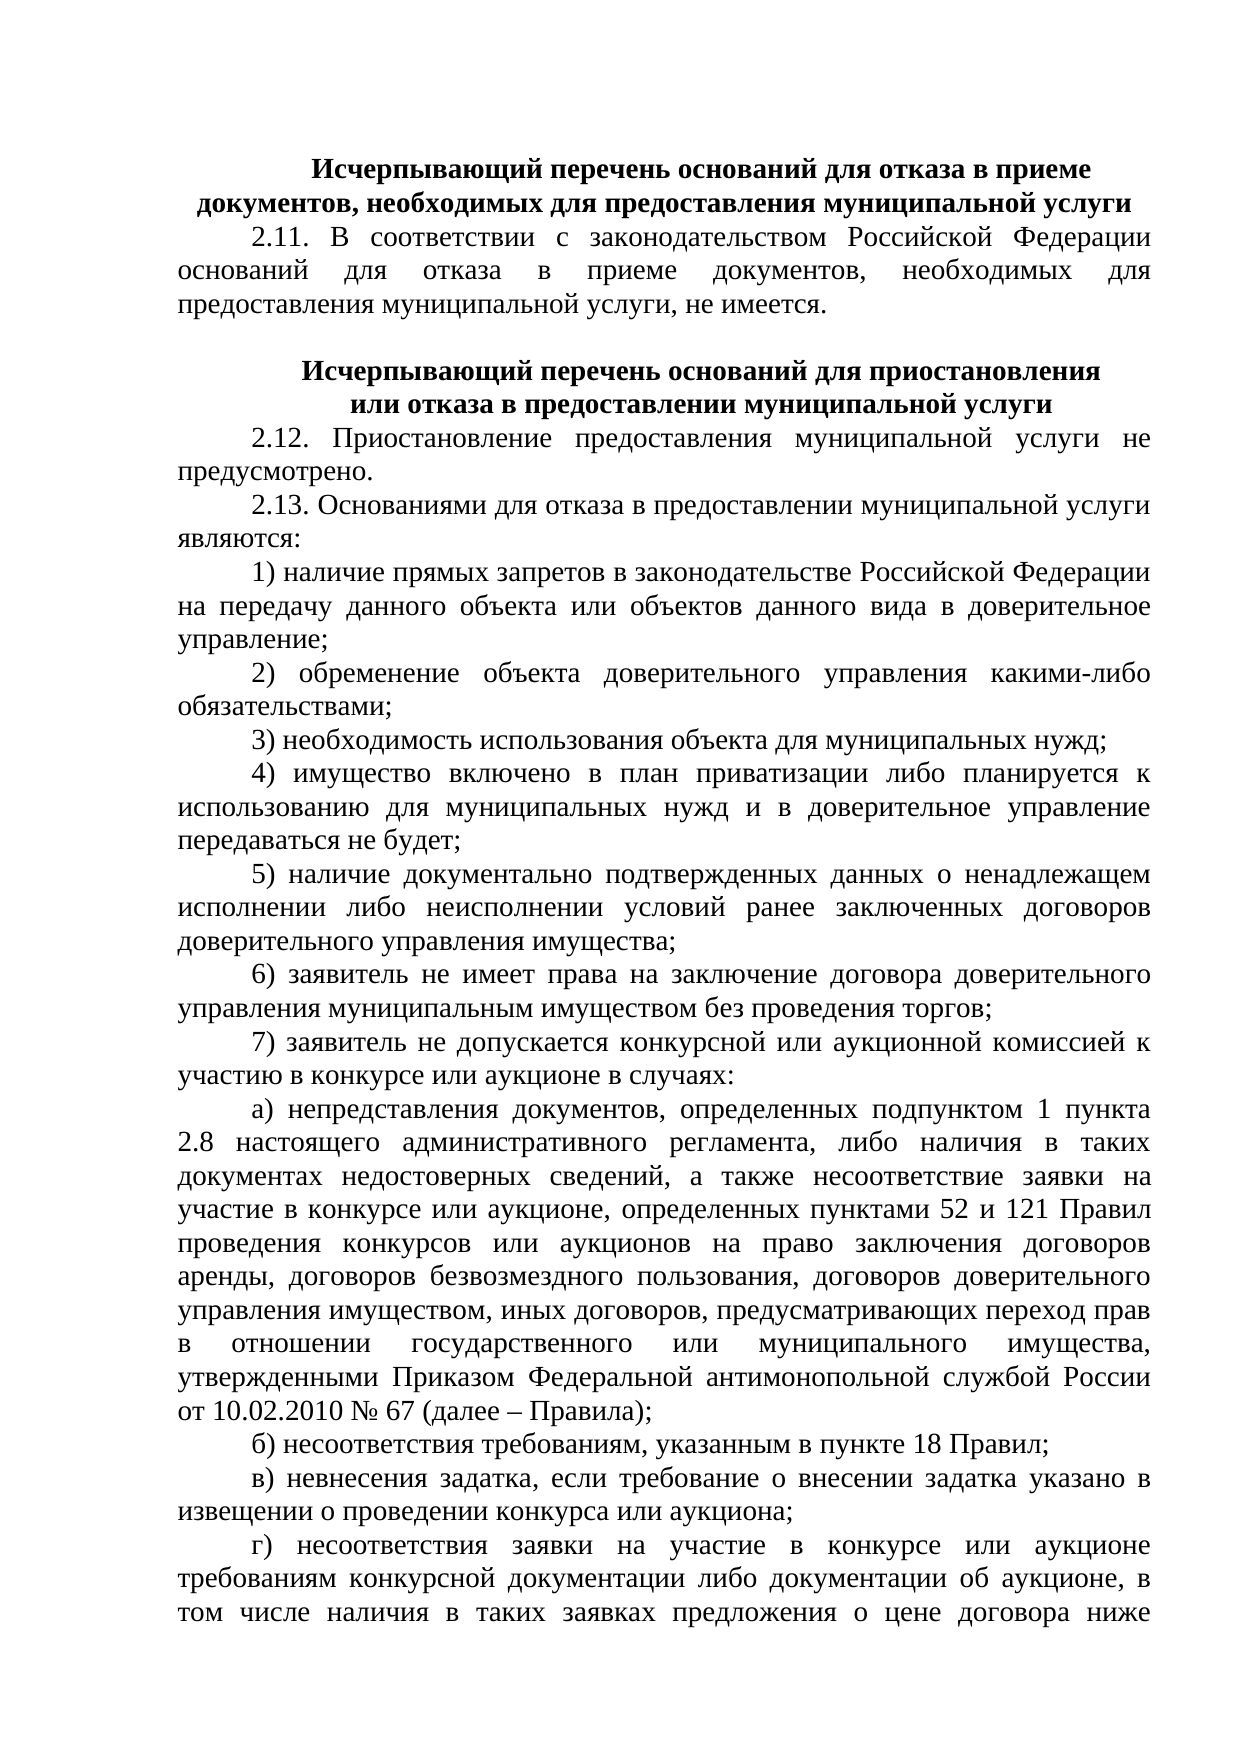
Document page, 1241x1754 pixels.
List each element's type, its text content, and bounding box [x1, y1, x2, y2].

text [177, 1527, 1152, 1627]
text б) несоответствия требованиям, указанным в пункте 18 Правил; [177, 1426, 1152, 1460]
text 4) имущество включено в план приватизации либо планируется к использованию для муниципальных нужд и в доверительное управление передаваться не будет; [177, 755, 1152, 856]
text 2.12. Приостановление предоставления муниципальной услуги не предусмотрено. [177, 420, 1152, 487]
text 6) заявитель не имеет права на заключение договора доверительного управления муниципальным имуществом без проведения торгов; [177, 957, 1152, 1024]
text в) невнесения задатка, если требование о внесении задатка указано в извещении о проведении конкурса или аукциона; [177, 1460, 1152, 1527]
text Исчерпывающий перечень оснований для отказа в приеме документов, необходимых для предоставления муниципальной услуги [177, 152, 1152, 219]
text 2.11. В соответствии с законодательством Российской Федерации оснований для отказа в приеме документов, необходимых для предоставления муниципальной услуги, не имеется. [177, 219, 1152, 319]
text 7) заявитель не допускается конкурсной или аукционной комиссией к участию в конкурсе или аукционе в случаях: [177, 1024, 1152, 1091]
text 2.13. Основаниями для отказа в предоставлении муниципальной услуги являются: [177, 487, 1152, 554]
text или отказа в предоставлении муниципальной услуги [177, 386, 1152, 420]
text 1) наличие прямых запретов в законодательстве Российской Федерации на передачу данного объекта или объектов данного вида в доверительное управление; [177, 554, 1152, 655]
text 2) обременение объекта доверительного управления какими-либо обязательствами; [177, 655, 1152, 722]
text а) непредставления документов, определенных подпунктом 1 пункта 2.8 настоящего административного регламента, либо наличия в таких документах недостоверных сведений, а также несоответствие заявки на участие в конкурсе или аукционе, определенных пунктами 52 и 121 Правил проведения конкурсов или аукционов на право заключения договоров аренды, договоров безвозмездного пользования, договоров доверительного управления имуществом, иных договоров, предусматривающих переход прав в отношении государственного или муниципального имущества, утвержденными Приказом Федеральной антимонопольной службой России от 10.02.2010 № 67 (далее – Правила); [177, 1091, 1152, 1426]
text Исчерпывающий перечень оснований для приостановления [177, 353, 1152, 386]
text 5) наличие документально подтвержденных данных о ненадлежащем исполнении либо неисполнении условий ранее заключенных договоров доверительного управления имущества; [177, 856, 1152, 957]
text 3) необходимость использования объекта для муниципальных нужд; [177, 722, 1152, 755]
